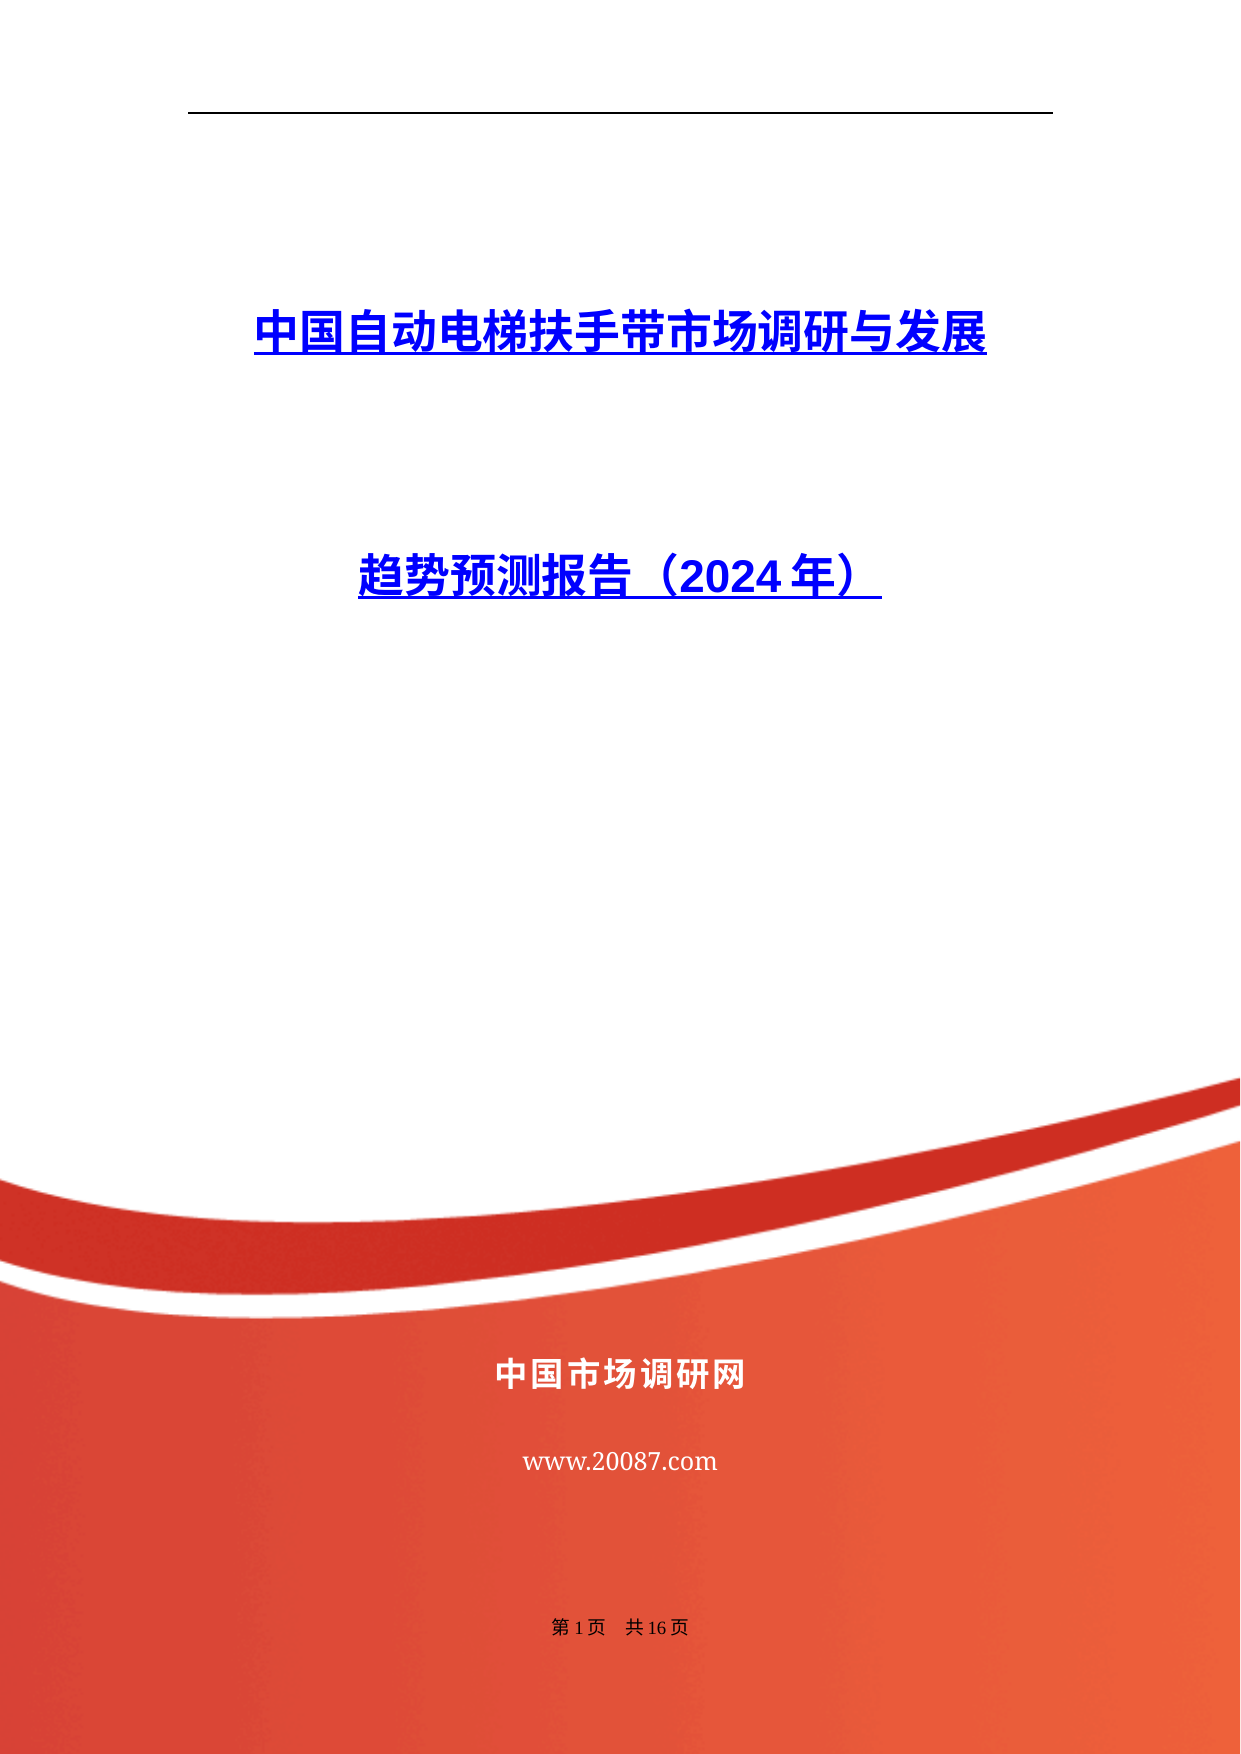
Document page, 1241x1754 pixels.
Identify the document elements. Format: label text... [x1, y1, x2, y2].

text www.20087.com [187, 1428, 1053, 1493]
table_header 中国自动电梯扶手带市场调研与发展趋势预测报告（2024年） [188, 207, 1053, 773]
picture [0, 1006, 1241, 1754]
subtitle 中国市场调研网 [187, 1339, 1053, 1404]
